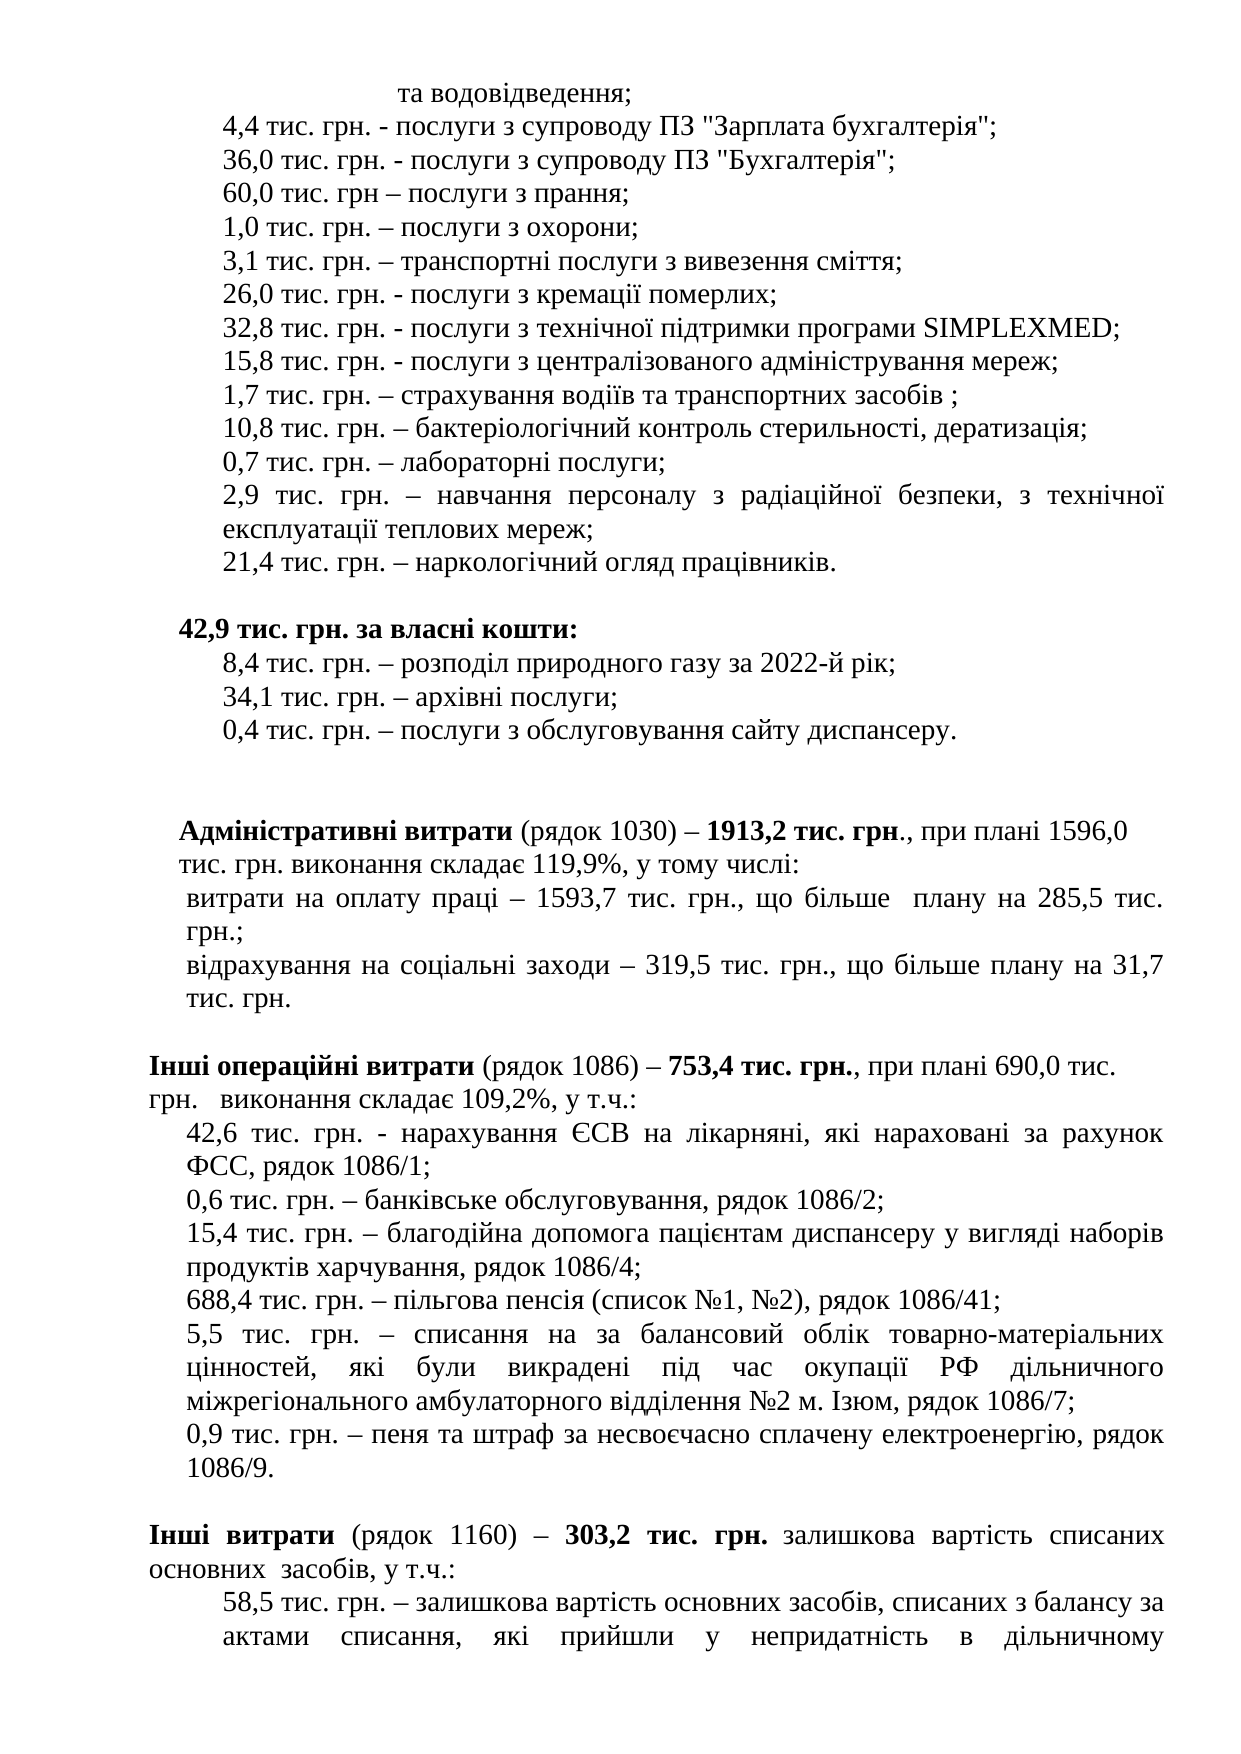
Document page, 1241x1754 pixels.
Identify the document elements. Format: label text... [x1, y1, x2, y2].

text 8,4 тис. грн. – розподіл природного газу за 2022-й рік; [75, 645, 1165, 679]
text Адміністративні витрати (рядок 1030) – 1913,2 тис. грн., при плані 1596,0 [75, 813, 1165, 846]
list 0,9 тис. грн. – пеня та штраф за несвоєчасно сплачену електроенергію, рядок 1086/9. [186, 1417, 1165, 1484]
text Інші витрати (рядок 1160) – 303,2 тис. грн. залишкова вартість списаних основних засобів, у т.ч.: [149, 1517, 1165, 1584]
list та водовідведення; [222, 75, 1165, 108]
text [222, 1584, 1165, 1651]
list 15,4 тис. грн. – благодійна допомога пацієнтам диспансеру у вигляді наборів продуктів харчування, рядок 1086/4; [186, 1215, 1165, 1282]
list 26,0 тис. грн. - послуги з кремації померлих; [222, 276, 1165, 310]
text грн. виконання складає 109,2%, у т.ч.: [75, 1081, 1165, 1115]
text 42,9 тис. грн. за власні кошти: [75, 612, 1165, 645]
list 15,8 тис. грн. - послуги з централізованого адміністрування мереж; [222, 343, 1165, 377]
list витрати на оплату праці – 1593,7 тис. грн., що більше плану на 285,5 тис. грн.; [186, 880, 1165, 947]
text тис. грн. виконання складає 119,9%, у тому числі: [75, 846, 1165, 880]
list 5,5 тис. грн. – списання на за балансовий облік товарно-матеріальних цінностей, які були викрадені під час окупації РФ дільничного міжрегіонального амбулаторного відділення №2 м. Ізюм, рядок 1086/7; [186, 1316, 1165, 1417]
text Інші операційні витрати (рядок 1086) – 753,4 тис. грн., при плані 690,0 тис. [75, 1048, 1165, 1081]
text 0,4 тис. грн. – послуги з обслуговування сайту диспансеру. [75, 712, 1165, 746]
list 60,0 тис. грн – послуги з прання; [222, 176, 1165, 209]
list 32,8 тис. грн. - послуги з технічної підтримки програми SIMPLEXMED; [222, 310, 1165, 343]
list 0,6 тис. грн. – банківське обслуговування, рядок 1086/2; [186, 1182, 1165, 1215]
list 3,1 тис. грн. – транспортні послуги з вивезення сміття; [222, 243, 1165, 276]
list відрахування на соціальні заходи – 319,5 тис. грн., що більше плану на 31,7 тис. грн. [186, 947, 1165, 1014]
list 0,7 тис. грн. – лабораторні послуги; [222, 444, 1165, 477]
list 1,0 тис. грн. – послуги з охорони; [222, 209, 1165, 243]
list 1,7 тис. грн. – страхування водіїв та транспортних засобів ; [222, 377, 1165, 410]
list 10,8 тис. грн. – бактеріологічний контроль стерильності, дератизація; [222, 410, 1165, 444]
list 21,4 тис. грн. – наркологічний огляд працівників. [222, 544, 1165, 578]
text 34,1 тис. грн. – архівні послуги; [75, 679, 1165, 712]
list 42,6 тис. грн. - нарахування ЄСВ на лікарняні, які нараховані за рахунок ФСС, рядок 1086/1; [186, 1115, 1165, 1182]
list 2,9 тис. грн. – навчання персоналу з радіаційної безпеки, з технічної експлуатації теплових мереж; [222, 477, 1165, 544]
list 688,4 тис. грн. – пільгова пенсія (список №1, №2), рядок 1086/41; [186, 1282, 1165, 1316]
list 36,0 тис. грн. - послуги з супроводу ПЗ "Бухгалтерія"; [222, 142, 1165, 176]
list 4,4 тис. грн. - послуги з супроводу ПЗ "Зарплата бухгалтерія"; [222, 108, 1165, 142]
